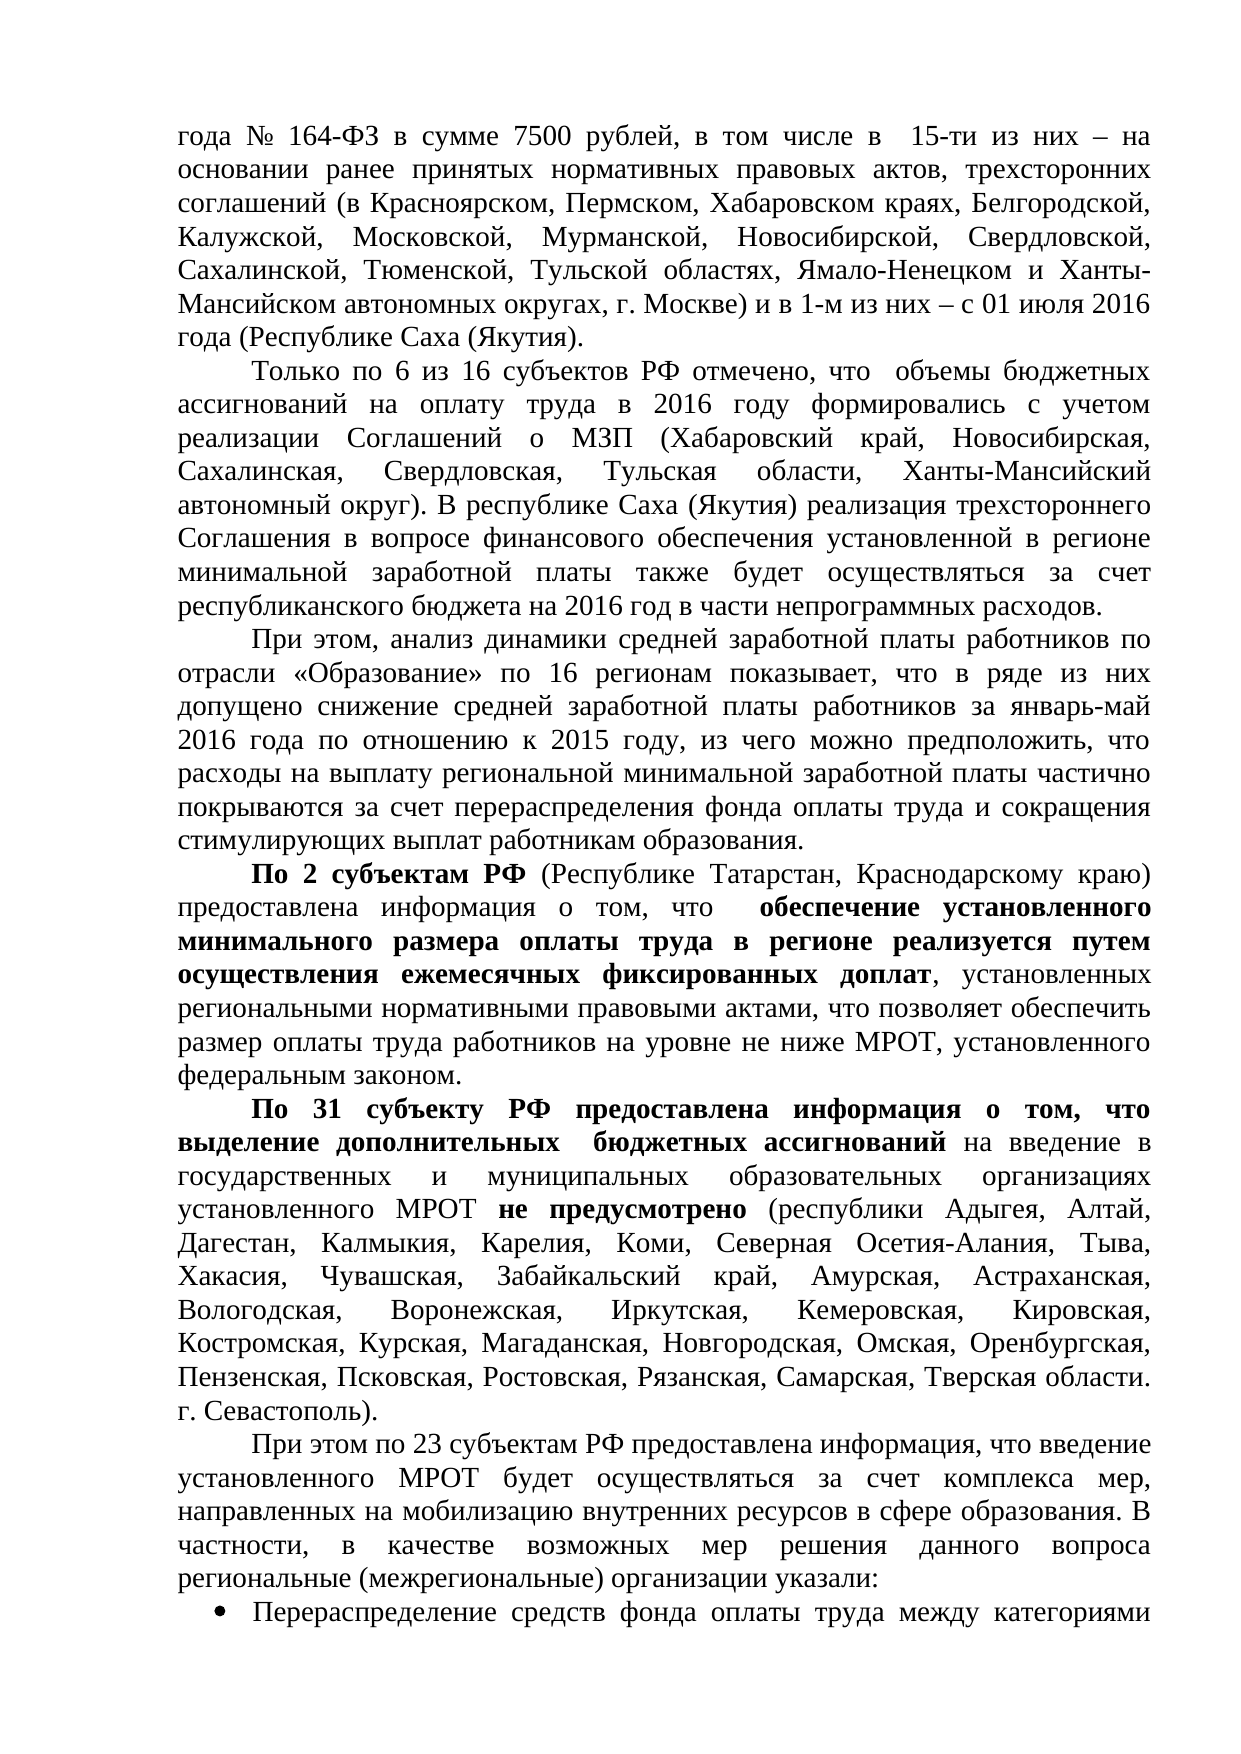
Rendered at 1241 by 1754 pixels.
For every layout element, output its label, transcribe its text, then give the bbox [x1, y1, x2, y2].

text По 31 субъекту РФ предоставлена информация о том, что выделение дополнительных бюджетных ассигнований на введение в государственных и муниципальных образовательных организациях установленного МРОТ не предусмотрено (республики Адыгея, Алтай, Дагестан, Калмыкия, Карелия, Коми, Северная Осетия-Алания, Тыва, Хакасия, Чувашская, Забайкальский край, Амурская, Астраханская, Вологодская, Воронежская, Иркутская, Кемеровская, Кировская, Костромская, Курская, Магаданская, Новгородская, Омская, Оренбургская, Пензенская, Псковская, Ростовская, Рязанская, Самарская, Тверская области. г. Севастополь). [177, 1091, 1152, 1426]
text По 2 субъектам РФ (Республике Татарстан, Краснодарскому краю) предоставлена информация о том, что обеспечение установленного минимального размера оплаты труда в регионе реализуется путем осуществления ежемесячных фиксированных доплат, установленных региональными нормативными правовыми актами, что позволяет обеспечить размер оплаты труда работников на уровне не ниже МРОТ, установленного федеральным законом. [177, 856, 1152, 1091]
text Только по 6 из 16 субъектов РФ отмечено, что объемы бюджетных ассигнований на оплату труда в 2016 году формировались с учетом реализации Соглашений о МЗП (Хабаровский край, Новосибирская, Сахалинская, Свердловская, Тульская области, Ханты-Мансийский автономный округ). В республике Саха (Якутия) реализация трехстороннего Соглашения в вопросе финансового обеспечения установленной в регионе минимальной заработной платы также будет осуществляться за счет республиканского бюджета на 2016 год в части непрограммных расходов. [177, 353, 1152, 621]
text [177, 118, 1152, 353]
text При этом, анализ динамики средней заработной платы работников по отрасли «Образование» по 16 регионам показывает, что в ряде из них допущено снижение средней заработной платы работников за январь-май 2016 года по отношению к 2015 году, из чего можно предположить, что расходы на выплату региональной минимальной заработной платы частично покрываются за счет перераспределения фонда оплаты труда и сокращения стимулирующих выплат работникам образования. [177, 621, 1152, 856]
text При этом по 23 субъектам РФ предоставлена информация, что введение установленного МРОТ будет осуществляться за счет комплекса мер, направленных на мобилизацию внутренних ресурсов в сфере образования. В частности, в качестве возможных мер решения данного вопроса региональные (межрегиональные) организации указали: [177, 1426, 1152, 1594]
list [215, 1594, 1152, 1628]
